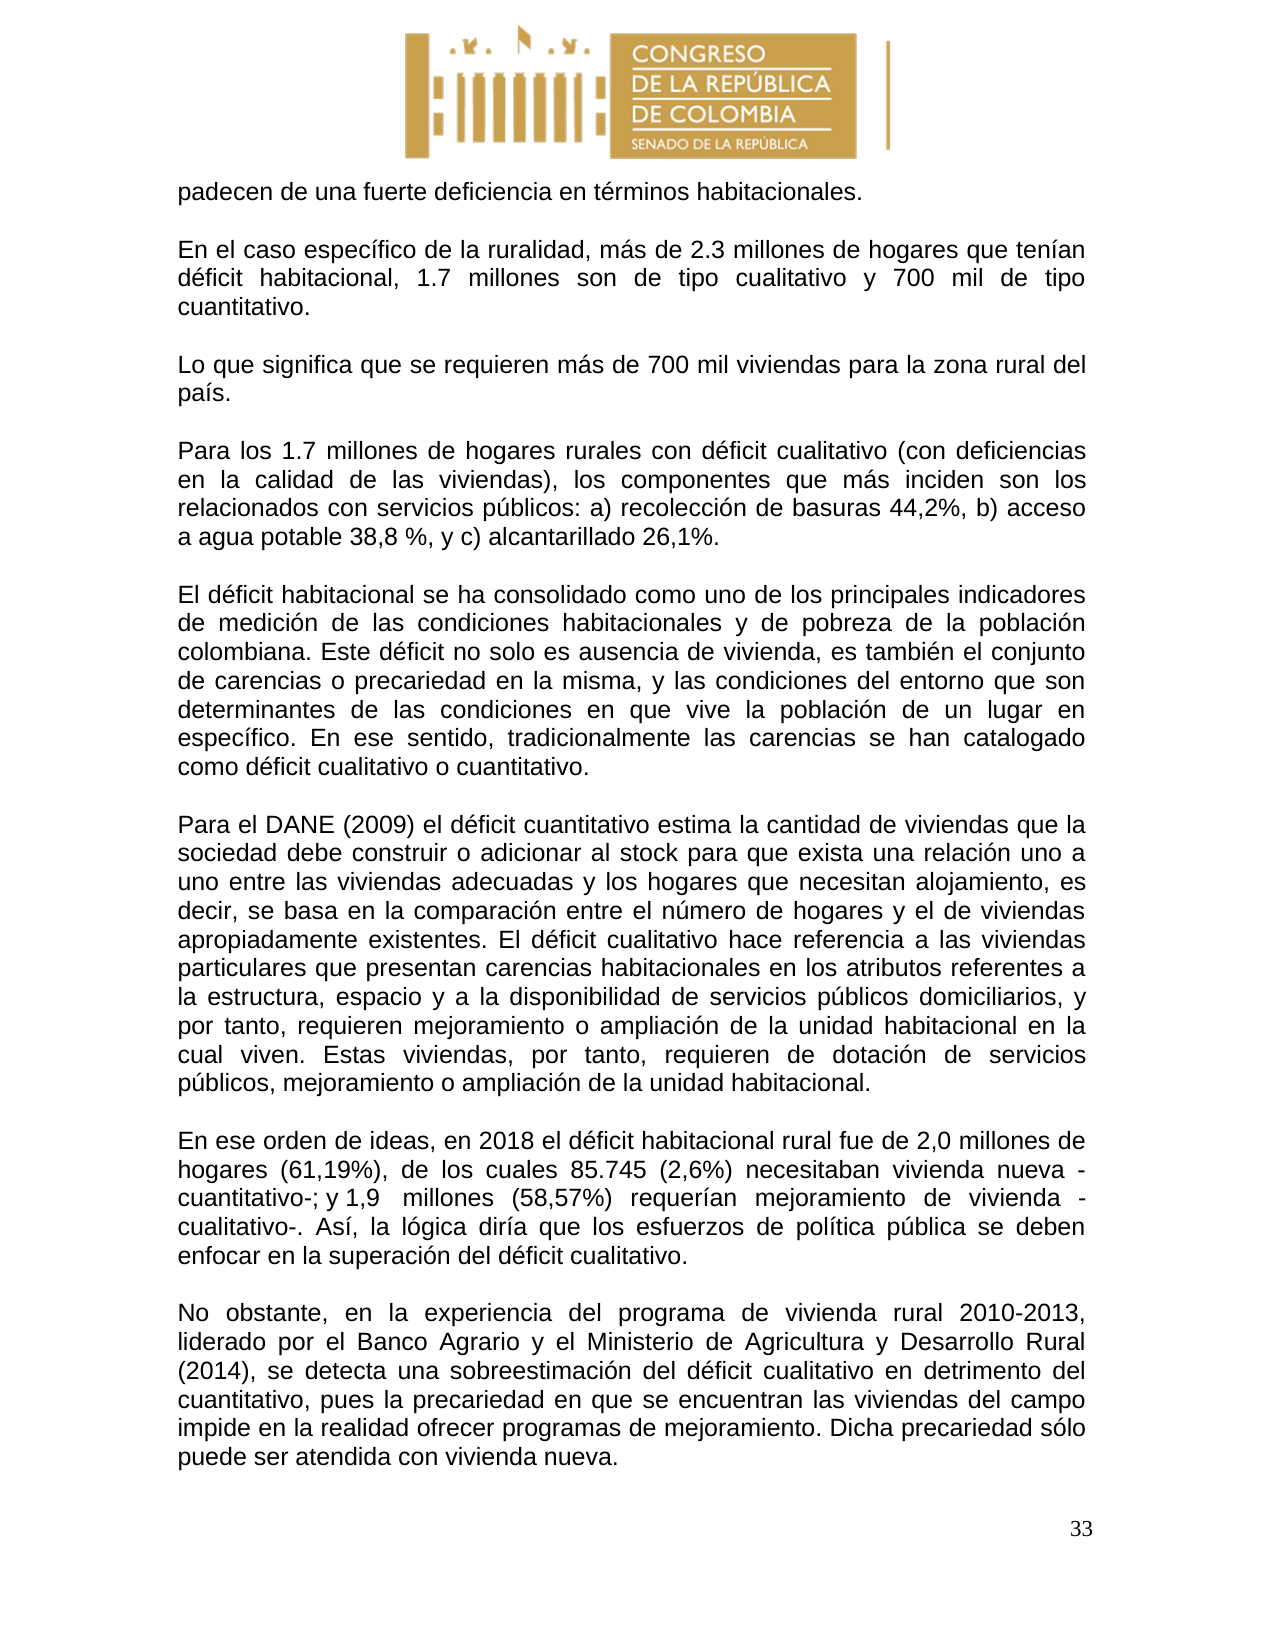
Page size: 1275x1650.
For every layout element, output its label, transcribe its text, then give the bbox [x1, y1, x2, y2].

text Para los 1.7 millones de hogares rurales con déficit cualitativo (con deficiencias en la calidad de las viviendas), los componentes que más inciden son los relacionados con servicios públicos: a) recolección de basuras 44,2%, b) acceso a agua potable 38,8 %, y c) alcantarillado 26,1%. [177, 436, 1088, 551]
picture [378, 18, 892, 172]
text En el caso específico de la ruralidad, más de 2.3 millones de hogares que tenían déficit habitacional, 1.7 millones son de tipo cualitativo y 700 mil de tipo cuantitativo. [177, 235, 1088, 321]
text Para el DANE (2009) el déficit cuantitativo estima la cantidad de viviendas que la sociedad debe construir o adicionar al stock para que exista una relación uno a uno entre las viviendas adecuadas y los hogares que necesitan alojamiento, es decir, se basa en la comparación entre el número de hogares y el de viviendas apropiadamente existentes. El déficit cualitativo hace referencia a las viviendas particulares que presentan carencias habitacionales en los atributos referentes a la estructura, espacio y a la disponibilidad de servicios públicos domiciliarios, y por tanto, requieren mejoramiento o ampliación de la unidad habitacional en la cual viven. Estas viviendas, por tanto, requieren de dotación de servicios públicos, mejoramiento o ampliación de la unidad habitacional. [177, 810, 1088, 1097]
text No obstante, en la experiencia del programa de vivienda rural 2010-2013, liderado por el Banco Agrario y el Ministerio de Agricultura y Desarrollo Rural (2014), se detecta una sobreestimación del déficit cualitativo en detrimento del cuantitativo, pues la precariedad en que se encuentran las viviendas del campo impide en la realidad ofrecer programas de mejoramiento. Dicha precariedad sólo puede ser atendida con vivienda nueva. [177, 1298, 1088, 1471]
text En ese orden de ideas, en 2018 el déficit habitacional rural fue de 2,0 millones de hogares (61,19%), de los cuales 85.745 (2,6%) necesitaban vivienda nueva -cuantitativo-; y 1,9 millones (58,57%) requerían mejoramiento de vivienda -cualitativo-. Así, la lógica diría que los esfuerzos de política pública se deben enfocar en la superación del déficit cualitativo. [177, 1126, 1088, 1270]
text El déficit habitacional se ha consolidado como uno de los principales indicadores de medición de las condiciones habitacionales y de pobreza de la población colombiana. Este déficit no solo es ausencia de vivienda, es también el conjunto de carencias o precariedad en la misma, y las condiciones del entorno que son determinantes de las condiciones en que vive la población de un lugar en específico. En ese sentido, tradicionalmente las carencias se han catalogado como déficit cualitativo o cuantitativo. [177, 580, 1088, 781]
text Lo que significa que se requieren más de 700 mil viviendas para la zona rural del país. [177, 350, 1088, 407]
